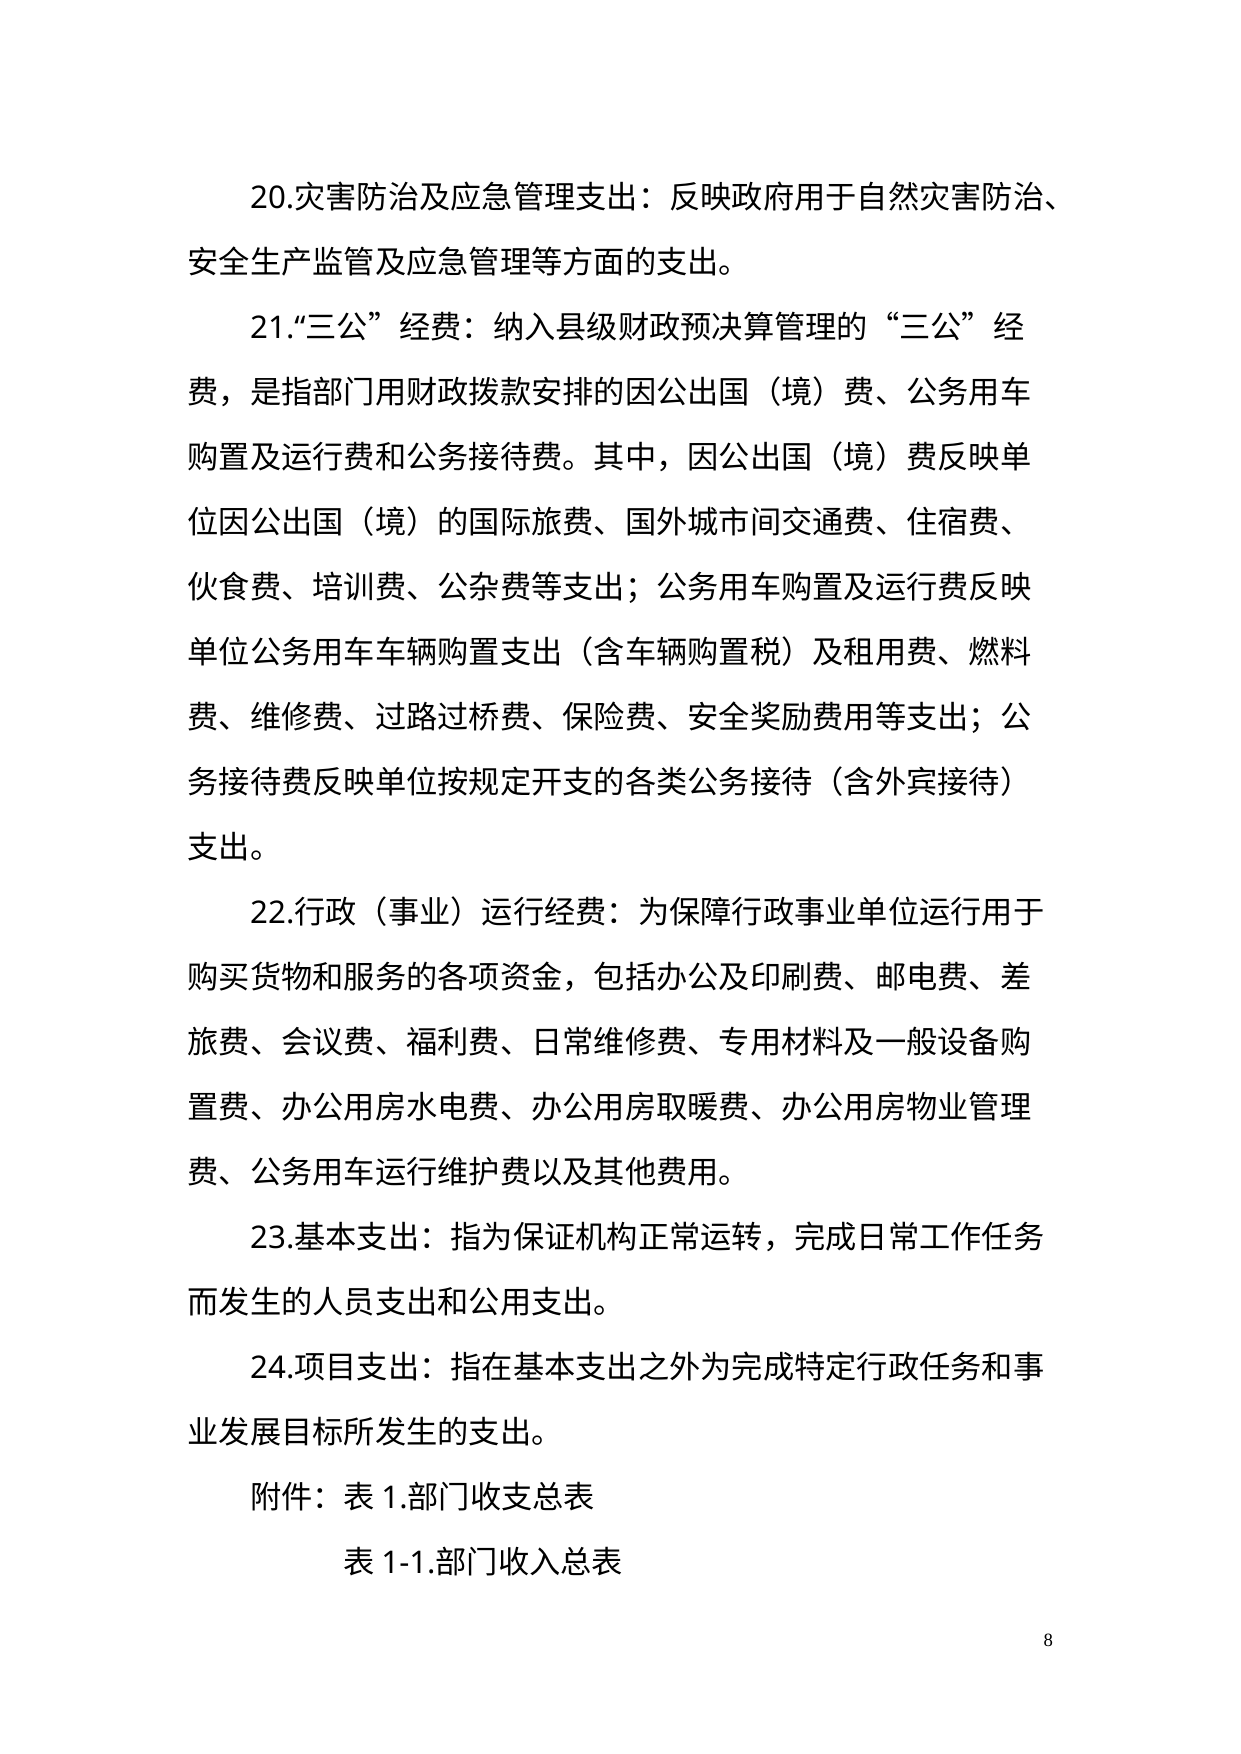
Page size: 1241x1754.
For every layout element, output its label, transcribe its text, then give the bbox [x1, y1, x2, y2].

text 23.基本支出：指为保证机构正常运转，完成日常工作任务而发生的人员支出和公用支出。 [187, 1202, 1053, 1332]
text 21.“三公”经费：纳入县级财政预决算管理的“三公”经费，是指部门用财政拨款安排的因公出国（境）费、公务用车购置及运行费和公务接待费。其中，因公出国（境）费反映单位因公出国（境）的国际旅费、国外城市间交通费、住宿费、伙食费、培训费、公杂费等支出；公务用车购置及运行费反映单位公务用车车辆购置支出（含车辆购置税）及租用费、燃料费、维修费、过路过桥费、保险费、安全奖励费用等支出；公务接待费反映单位按规定开支的各类公务接待（含外宾接待）支出。 22.行政（事业）运行经费：为保障行政事业单位运行用于购买货物和服务的各项资金，包括办公及印刷费、邮电费、差旅费、会议费、福利费、日常维修费、专用材料及一般设备购置费、办公用房水电费、办公用房取暖费、办公用房物业管理费、公务用车运行维护费以及其他费用。 [187, 292, 1053, 1202]
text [187, 1462, 1053, 1592]
text 20.灾害防治及应急管理支出：反映政府用于自然灾害防治、安全生产监管及应急管理等方面的支出。 [187, 162, 1053, 292]
text 24.项目支出：指在基本支出之外为完成特定行政任务和事业发展目标所发生的支出。 [187, 1332, 1053, 1462]
